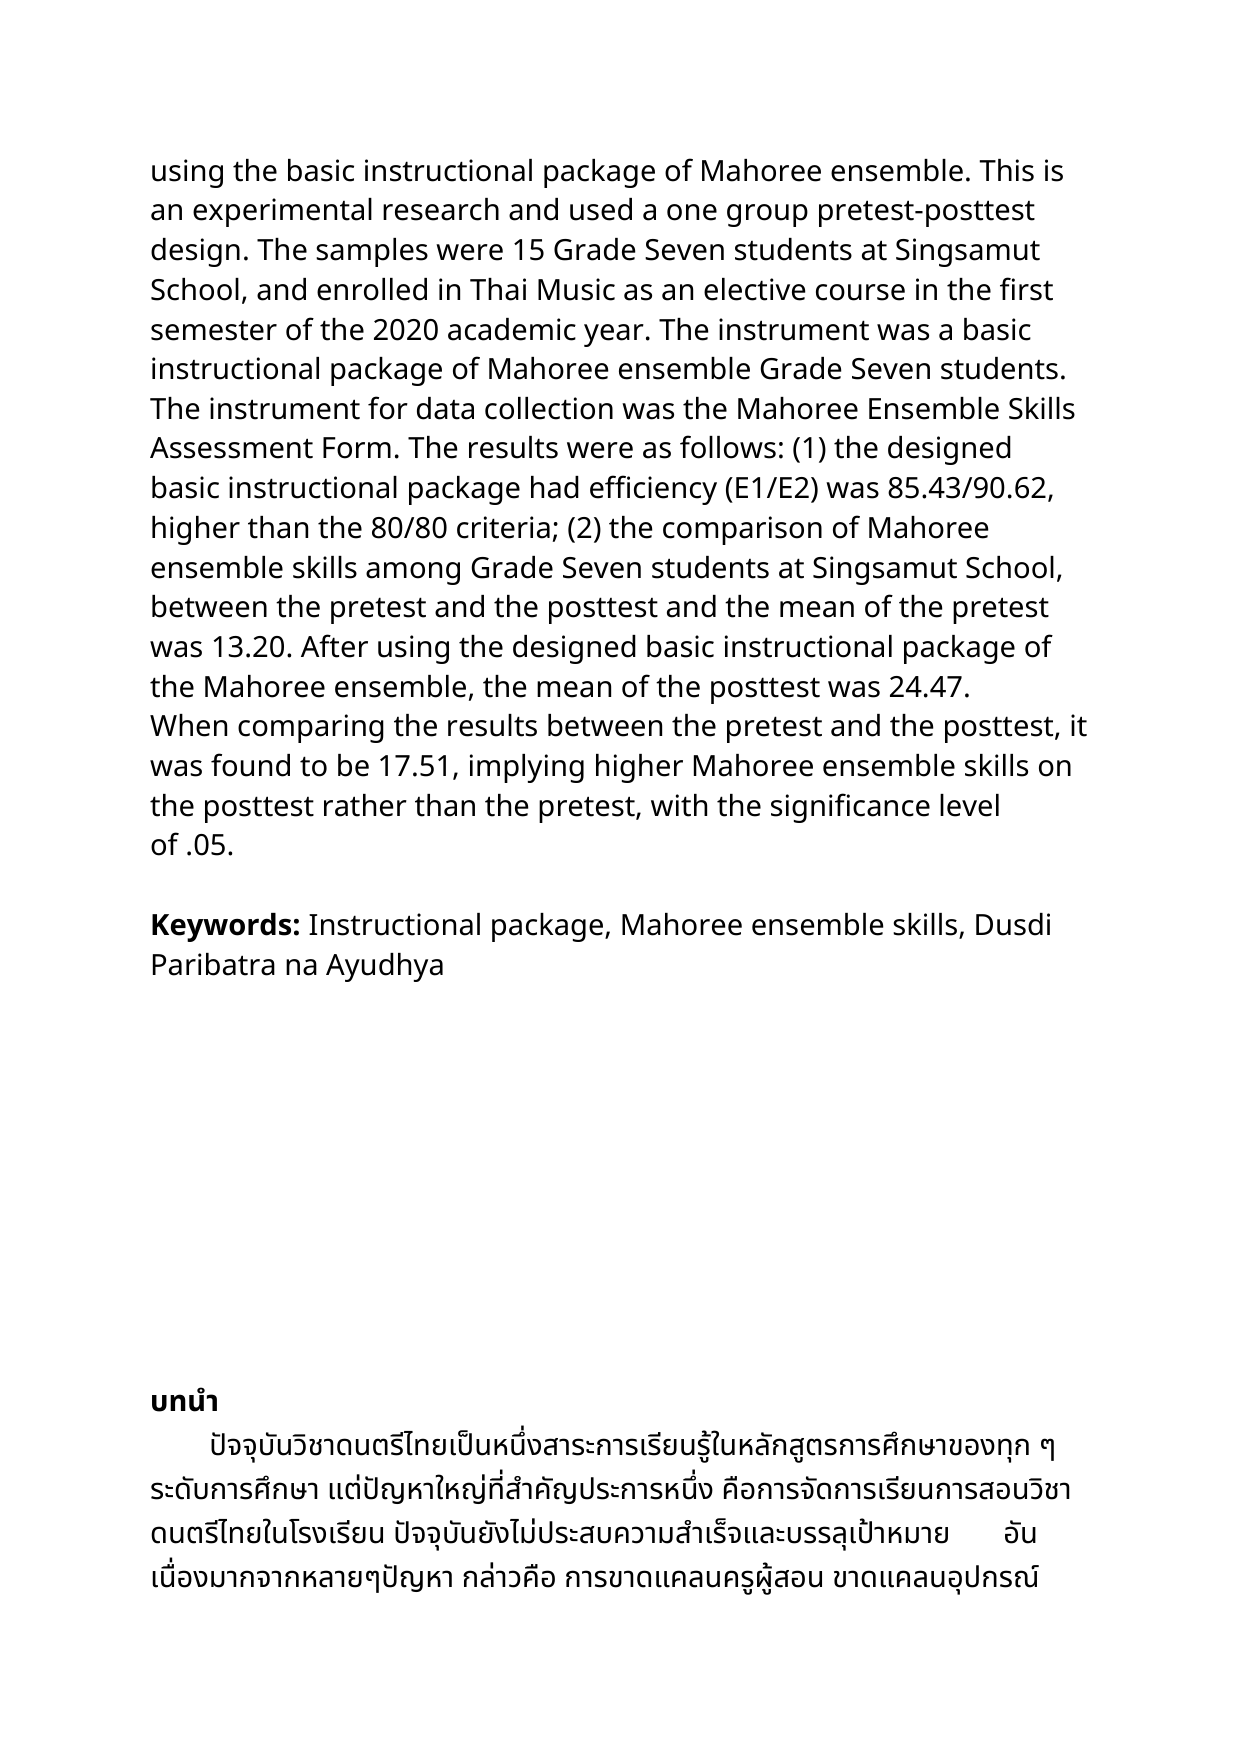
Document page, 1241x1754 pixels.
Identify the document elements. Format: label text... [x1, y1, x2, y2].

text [150, 1424, 1090, 1601]
text Keywords: Instructional package, Mahoree ensemble skills, Dusdi Paribatra na Ayudhya [150, 904, 1090, 983]
text บทนำ [150, 1380, 1090, 1424]
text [150, 150, 1090, 864]
